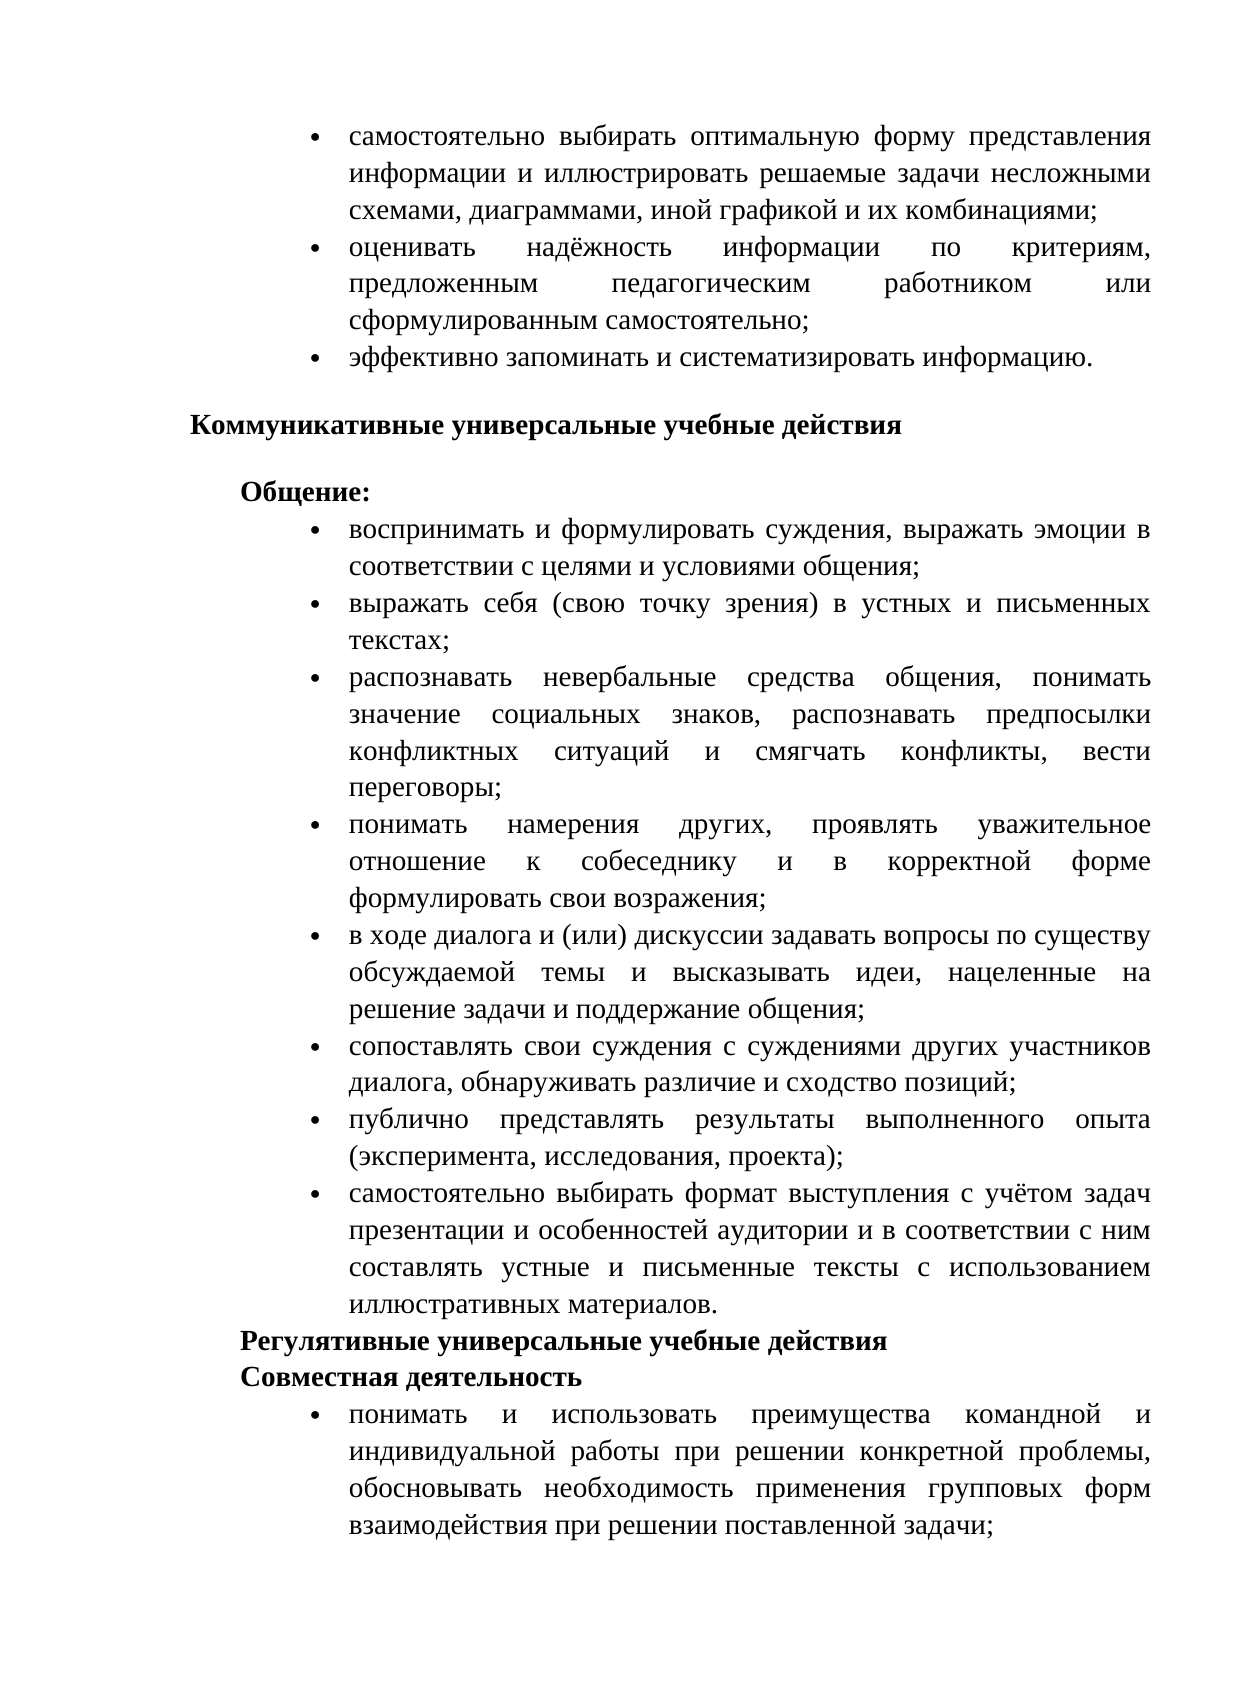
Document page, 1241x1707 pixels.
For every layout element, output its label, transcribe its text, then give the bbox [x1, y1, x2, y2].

list понимать и использовать преимущества командной и индивидуальной работы при решении конкретной проблемы, обосновывать необходимость применения групповых форм взаимодействия при решении поставленной задачи; [311, 1396, 1152, 1541]
list самостоятельно выбирать оптимальную форму представления информации и иллюстрировать решаемые задачи несложными схемами, диаграммами, иной графикой и их комбинациями; [311, 118, 1152, 225]
text Общение: [177, 474, 1152, 508]
list в ходе диалога и (или) дискуссии задавать вопросы по существу обсуждаемой темы и высказывать идеи, нацеленные на решение задачи и поддержание общения; [311, 917, 1152, 1024]
text Совместная деятельность [177, 1359, 1152, 1393]
list понимать намерения других, проявлять уважительное отношение к собеседнику и в корректной форме формулировать свои возражения; [311, 806, 1152, 914]
list эффективно запоминать и систематизировать информацию. [311, 339, 1152, 373]
list самостоятельно выбирать формат выступления с учётом задач презентации и особенностей аудитории и в соответствии с ним составлять устные и письменные тексты с использованием иллюстративных материалов. [311, 1175, 1152, 1319]
list публично представлять результаты выполненного опыта (эксперимента, исследования, проекта); [311, 1101, 1152, 1172]
list оценивать надёжность информации по критериям, предложенным педагогическим работником или сформулированным самостоятельно; [311, 229, 1152, 336]
text Регулятивные универсальные учебные действия [177, 1323, 1152, 1356]
text Коммуникативные универсальные учебные действия [190, 407, 1152, 441]
list воспринимать и формулировать суждения, выражать эмоции в соответствии с целями и условиями общения; [311, 511, 1152, 582]
list сопоставлять свои суждения с суждениями других участников диалога, обнаруживать различие и сходство позиций; [311, 1028, 1152, 1098]
list выражать себя (свою точку зрения) в устных и письменных текстах; [311, 585, 1152, 656]
list распознавать невербальные средства общения, понимать значение социальных знаков, распознавать предпосылки конфликтных ситуаций и смягчать конфликты, вести переговоры; [311, 659, 1152, 803]
